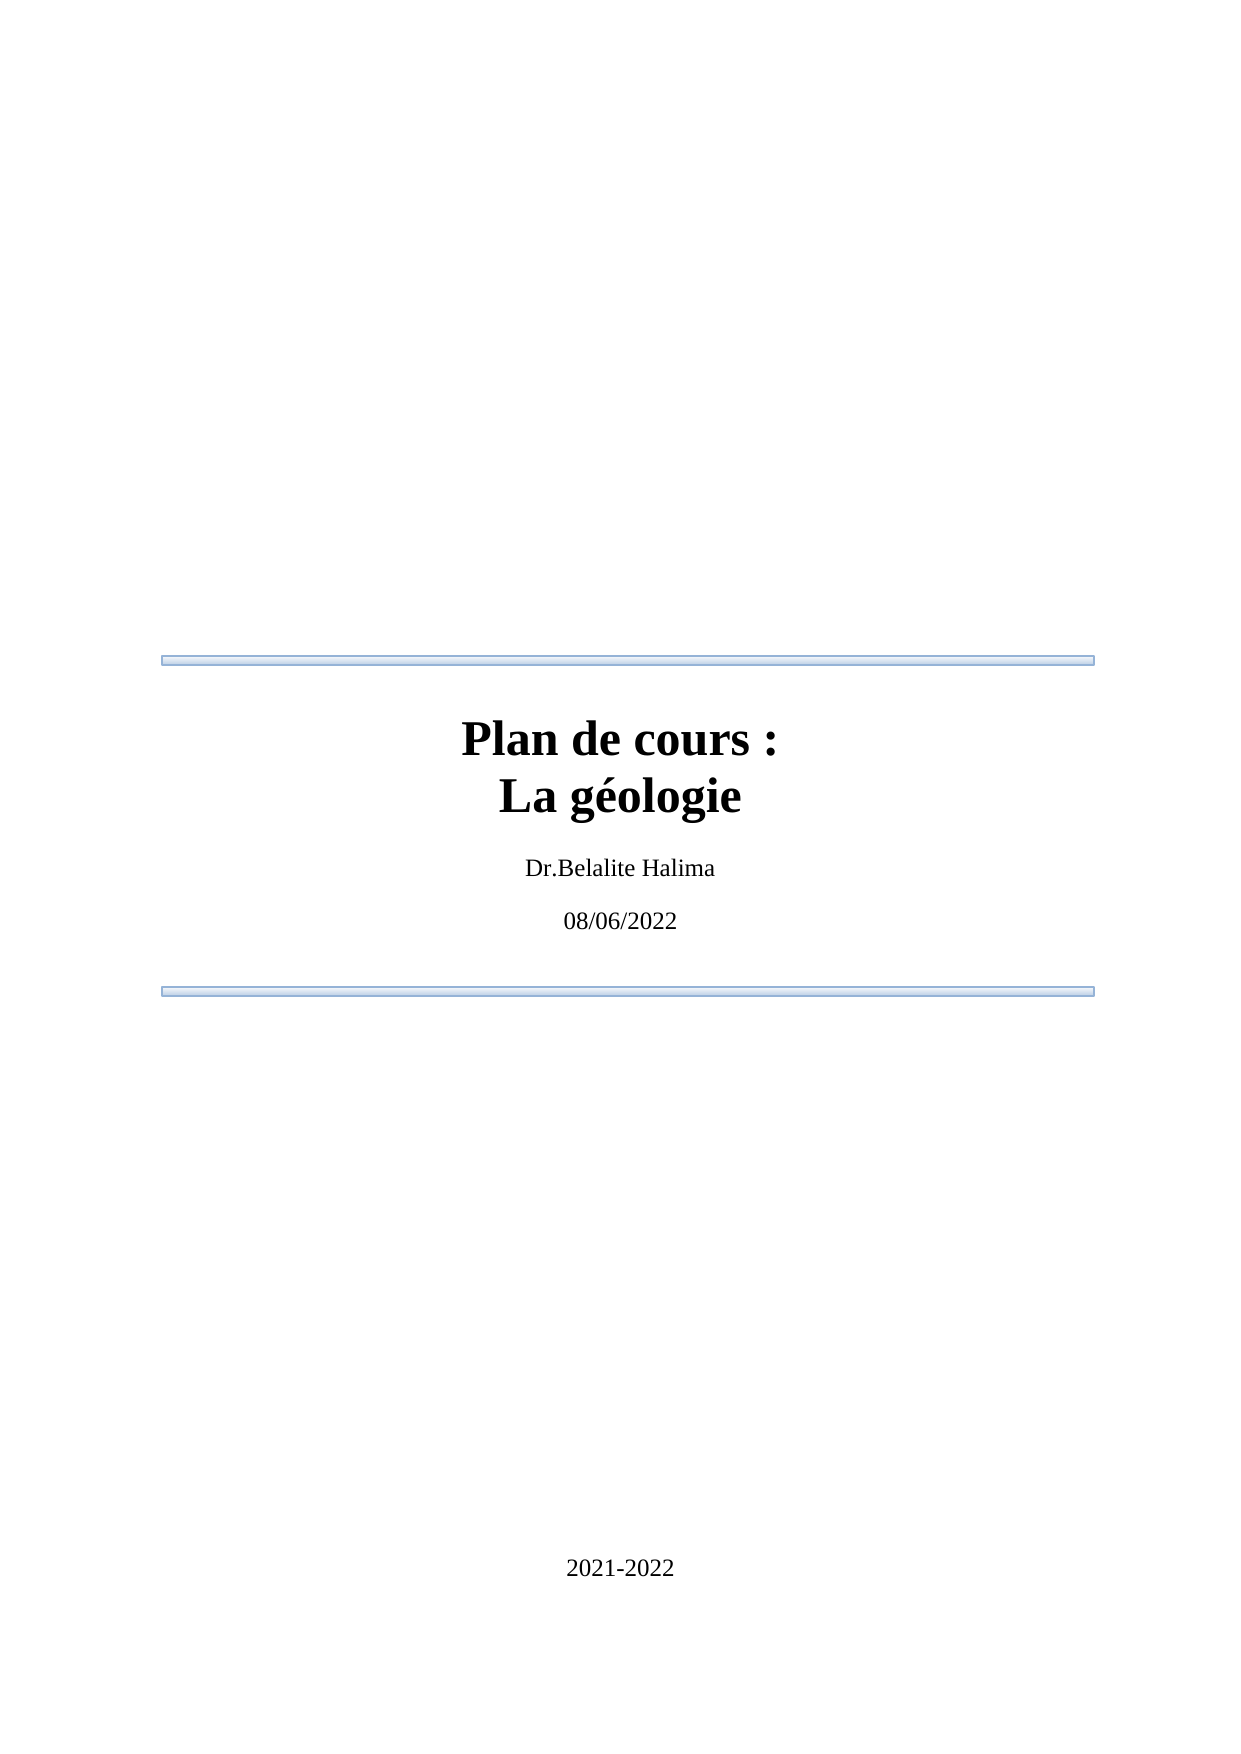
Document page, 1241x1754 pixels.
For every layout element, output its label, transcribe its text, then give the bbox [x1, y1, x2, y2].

text Plan de cours : [148, 708, 1093, 766]
text 2021-2022 [148, 1553, 1093, 1581]
text La géologie [148, 766, 1093, 823]
text Dr.Belalite Halima [148, 853, 1093, 881]
text 08/06/2022 [148, 906, 1093, 935]
